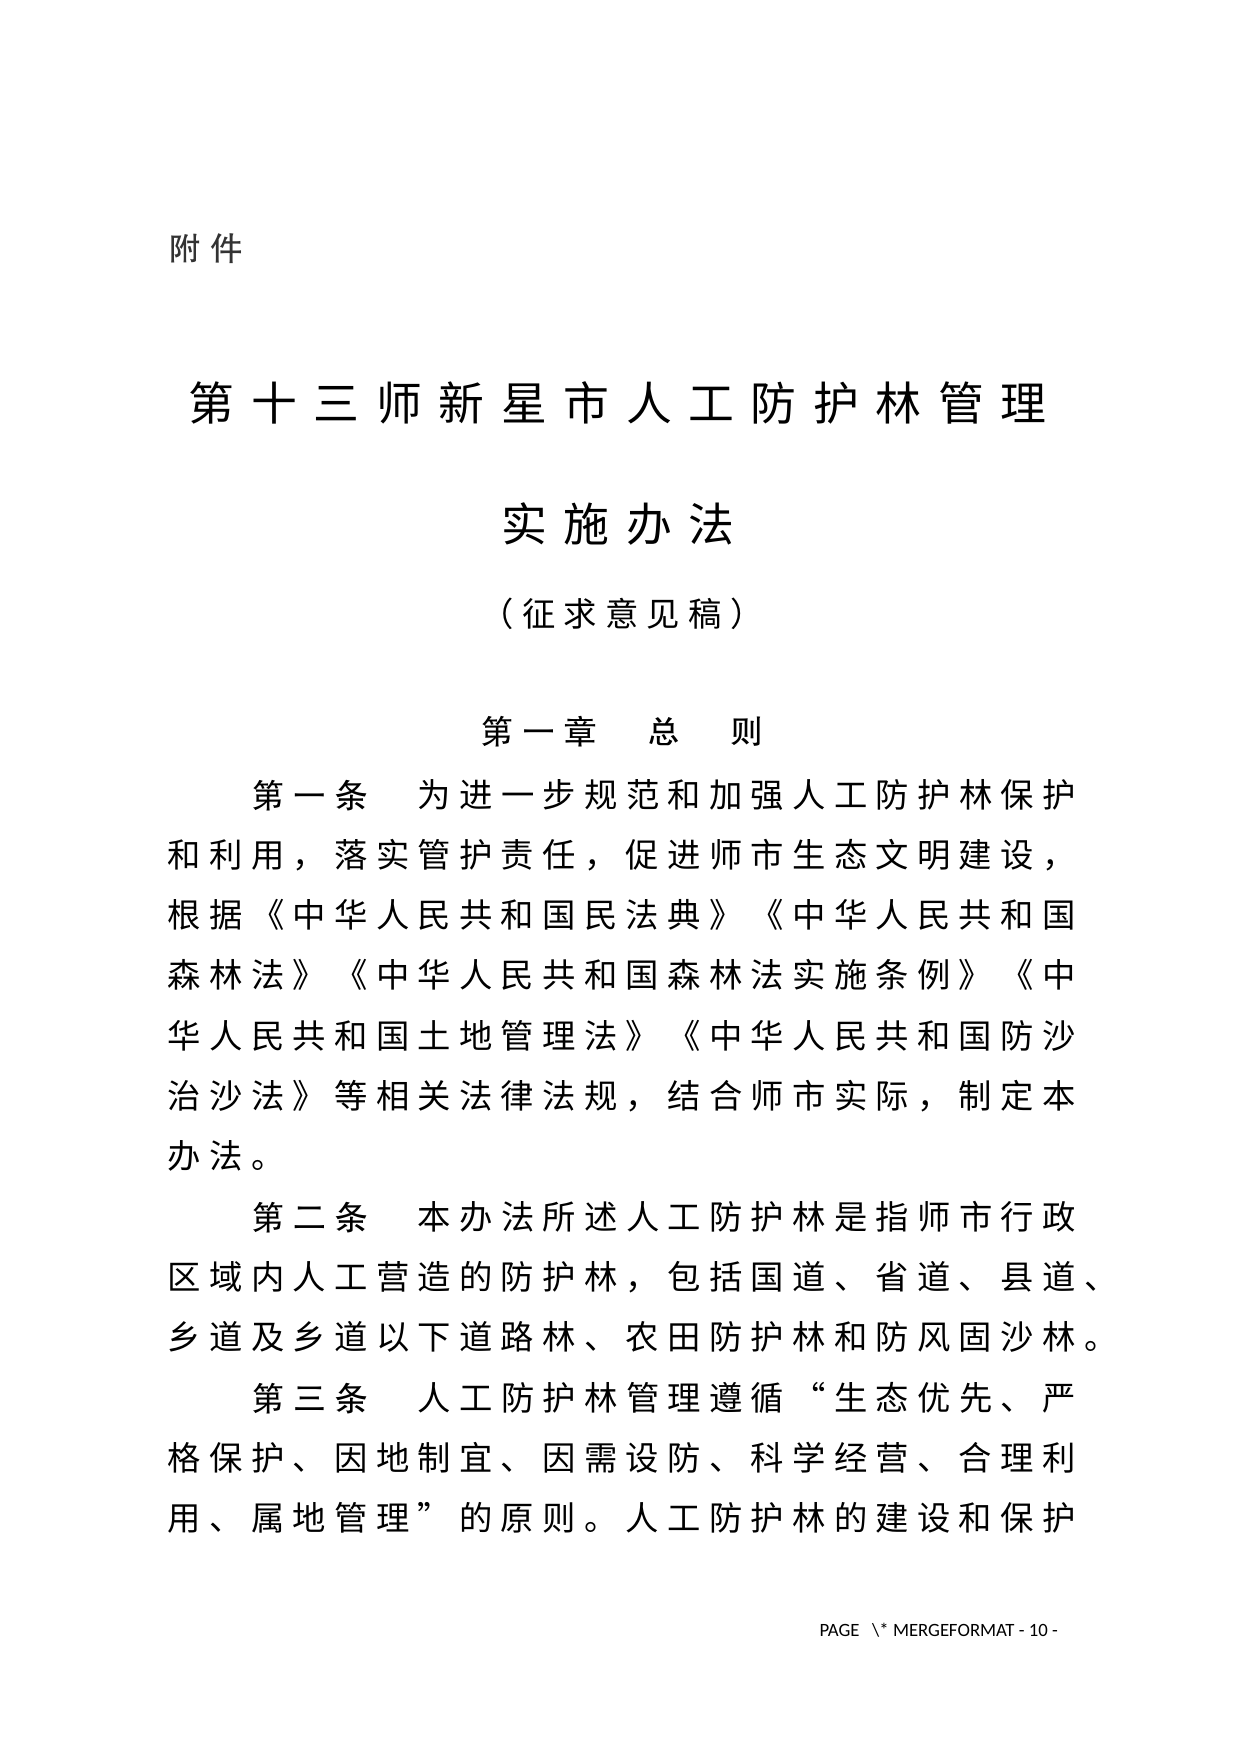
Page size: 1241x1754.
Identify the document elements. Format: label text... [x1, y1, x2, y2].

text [168, 1365, 1084, 1546]
text 第一章 总 则 [168, 702, 1084, 762]
text 第二条 本办法所述人工防护林是指师市行政区域内人工营造的防护林，包括国道、省道、县道、乡道及乡道以下道路林、农田防护林和防风固沙林。 [168, 1184, 1084, 1365]
text 第十三师新星市人工防护林管理实施办法 [168, 340, 1084, 581]
text （征求意见稿） [168, 581, 1084, 642]
text 第一条 为进一步规范和加强人工防护林保护和利用，落实管护责任，促进师市生态文明建设，根据《中华人民共和国民法典》《中华人民共和国森林法》《中华人民共和国森林法实施条例》《中华人民共和国土地管理法》《中华人民共和国防沙治沙法》等相关法律法规，结合师市实际，制定本办法。 [168, 762, 1084, 1184]
text 附件 [168, 219, 1084, 280]
